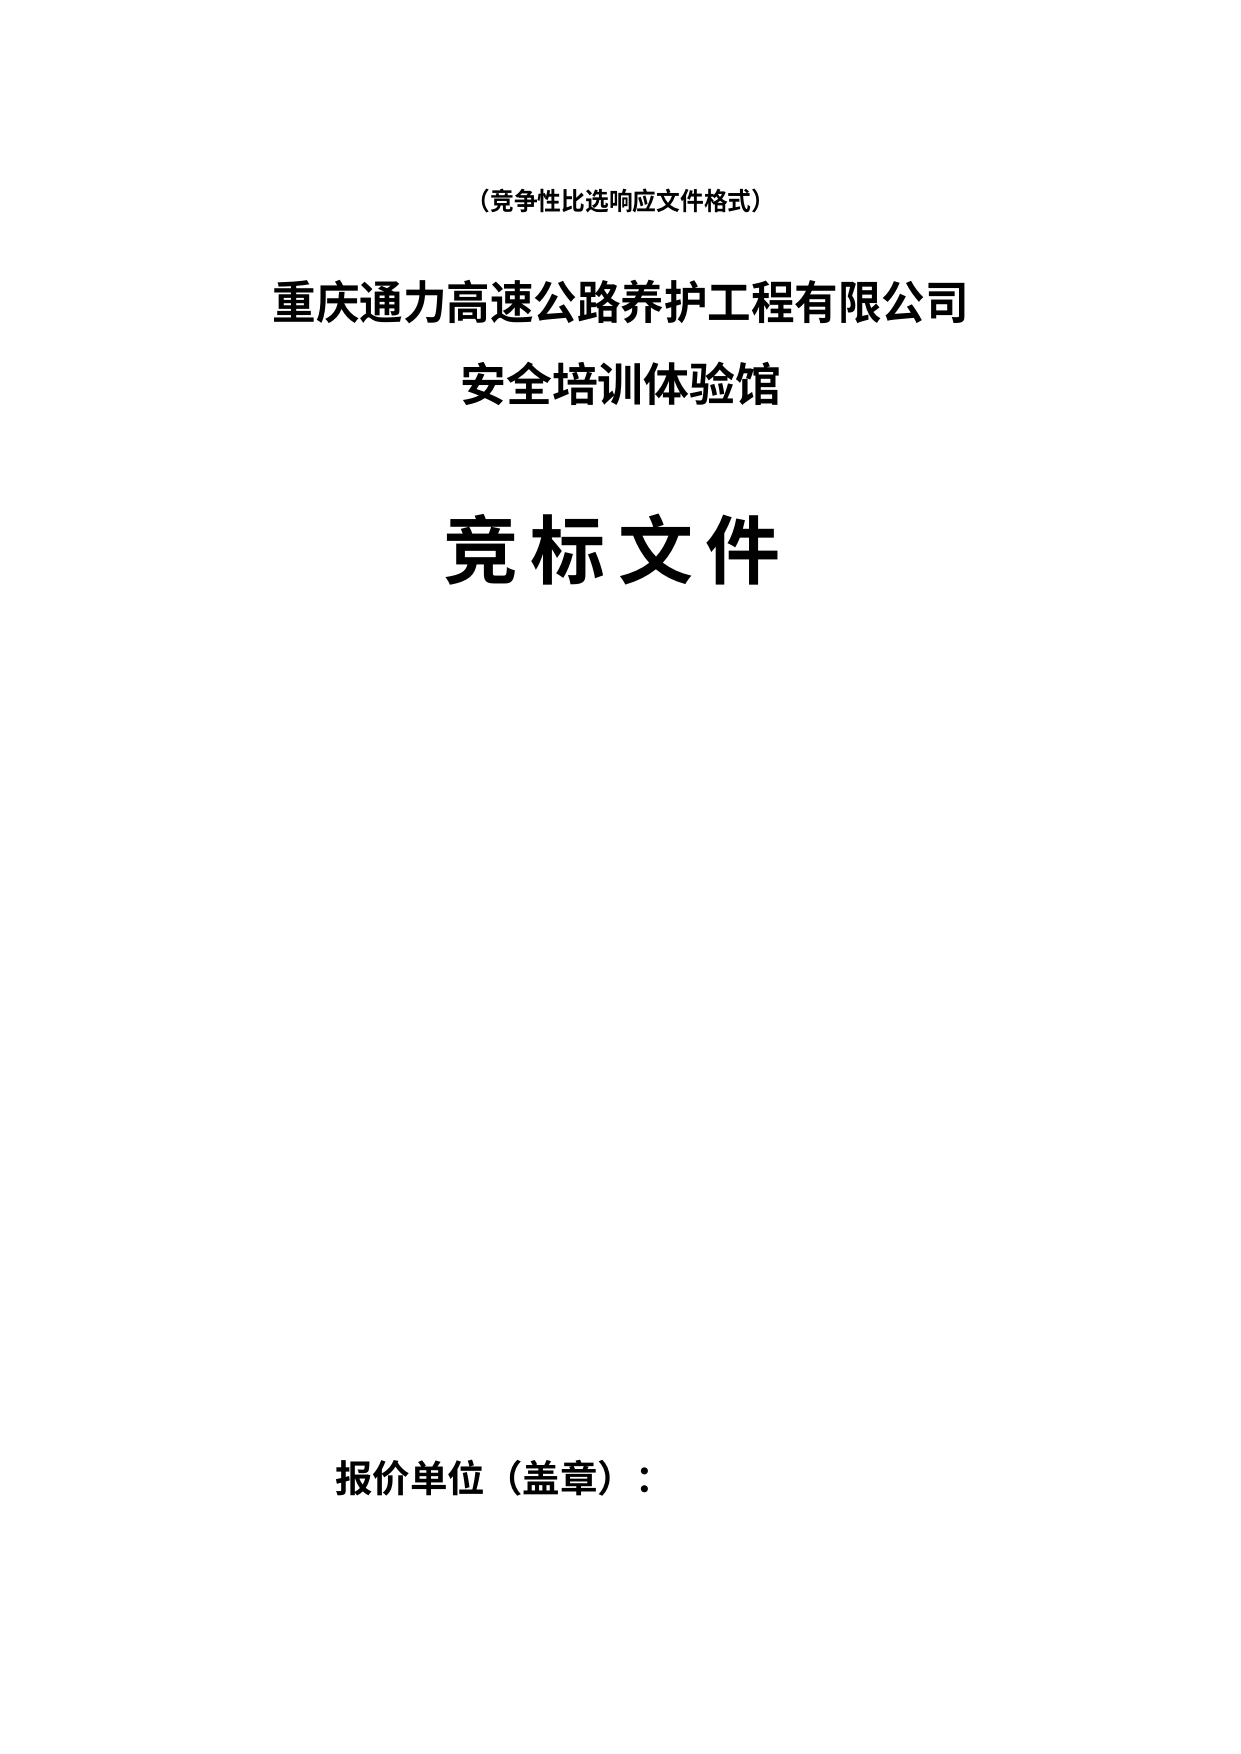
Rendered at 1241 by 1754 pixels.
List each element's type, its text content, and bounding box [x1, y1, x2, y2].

text 重庆通力高速公路养护工程有限公司安全培训体验馆 [252, 267, 989, 414]
text 报价单位（盖章）： [335, 1449, 1130, 1504]
text 竞标文件 [235, 492, 989, 601]
subtitle （竞争性比选响应文件格式） [252, 181, 989, 217]
